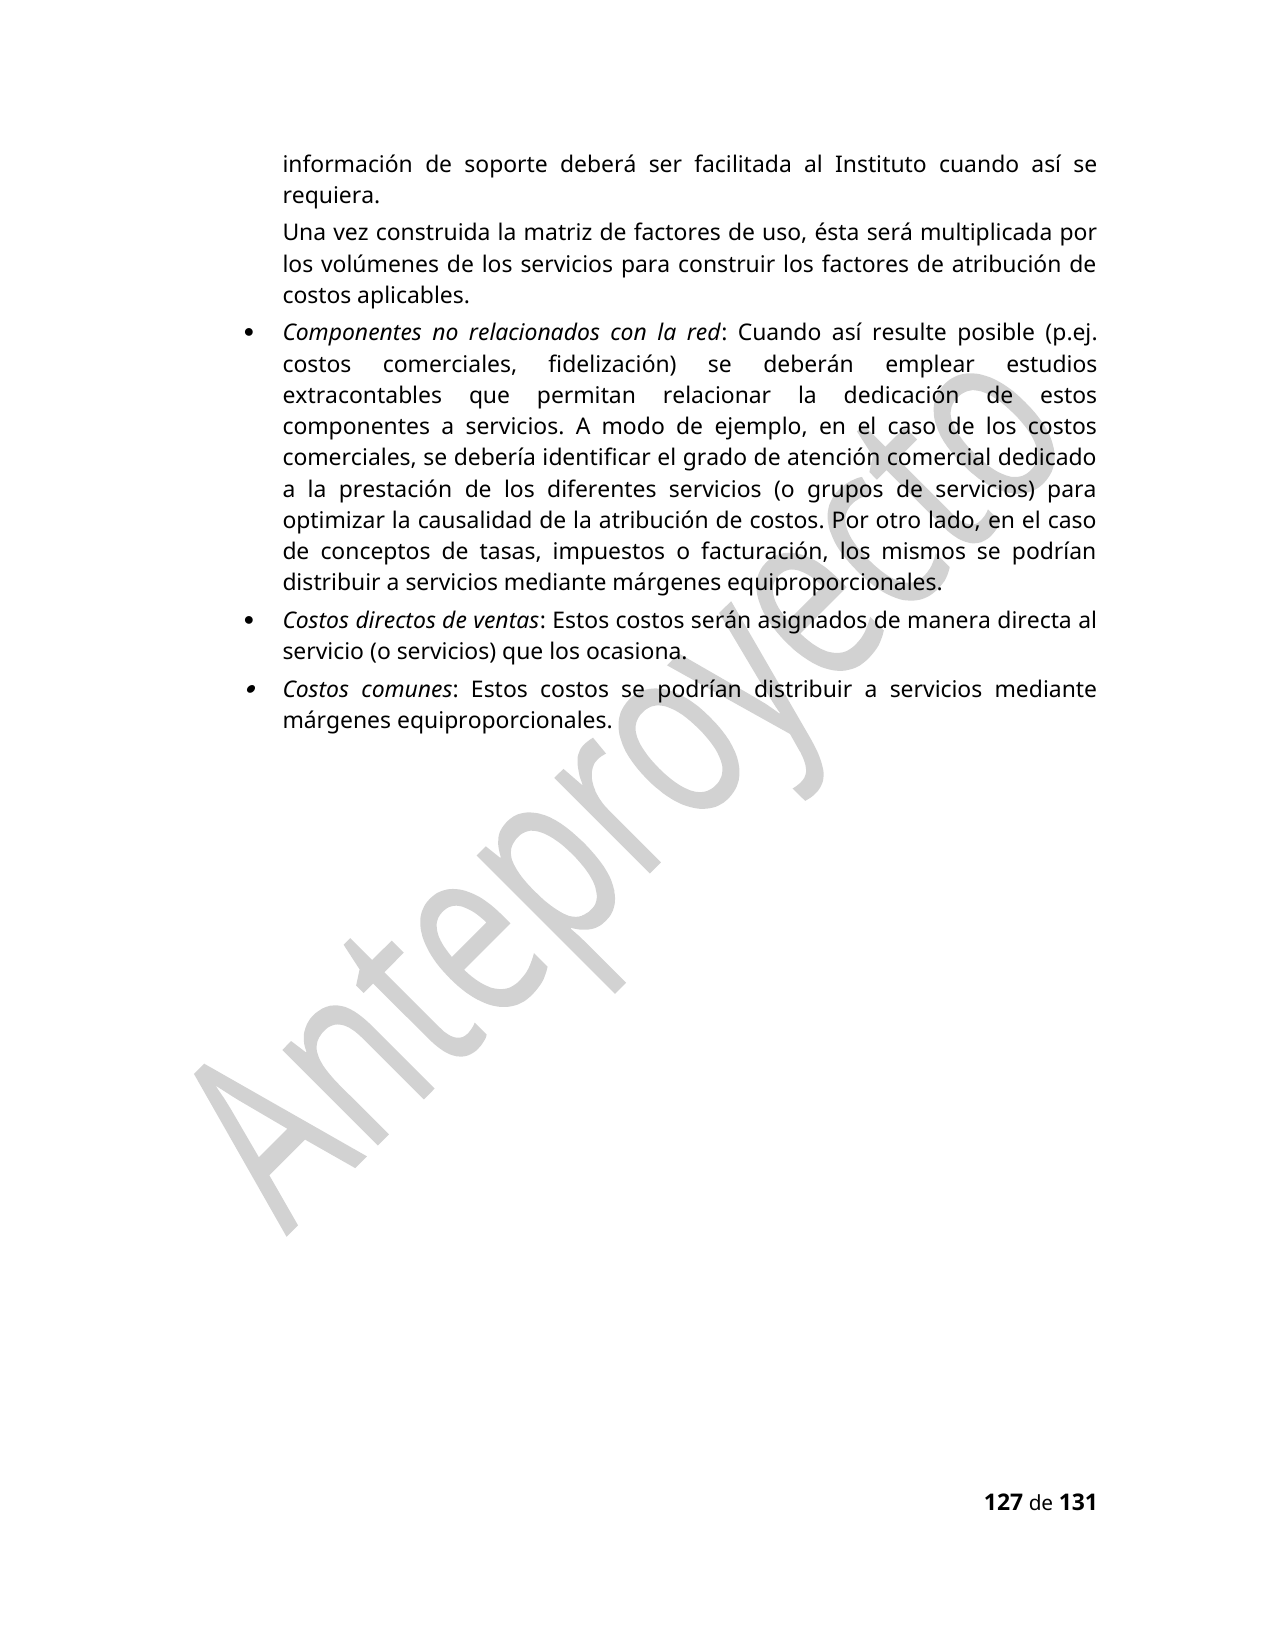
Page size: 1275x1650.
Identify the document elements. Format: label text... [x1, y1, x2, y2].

text Costos directos de ventas: Estos costos serán asignados de manera directa al servicio (o servicios) que los ocasiona. [245, 604, 1098, 666]
text Componentes no relacionados con la red: Cuando así resulte posible (p.ej. costos comerciales, fidelización) se deberán emplear estudios extracontables que permitan relacionar la dedicación de estos componentes a servicios. A modo de ejemplo, en el caso de los costos comerciales, se debería identificar el grado de atención comercial dedicado a la prestación de los diferentes servicios (o grupos de servicios) para optimizar la causalidad de la atribución de costos. Por otro lado, en el caso de conceptos de tasas, impuestos o facturación, los mismos se podrían distribuir a servicios mediante márgenes equiproporcionales. [245, 316, 1098, 598]
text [245, 148, 1098, 210]
list Una vez construida la matriz de factores de uso, ésta será multiplicada por los volúmenes de los servicios para construir los factores de atribución de costos aplicables. [282, 216, 1098, 310]
text Costos comunes: Estos costos se podrían distribuir a servicios mediante márgenes equiproporcionales. [245, 673, 1098, 735]
